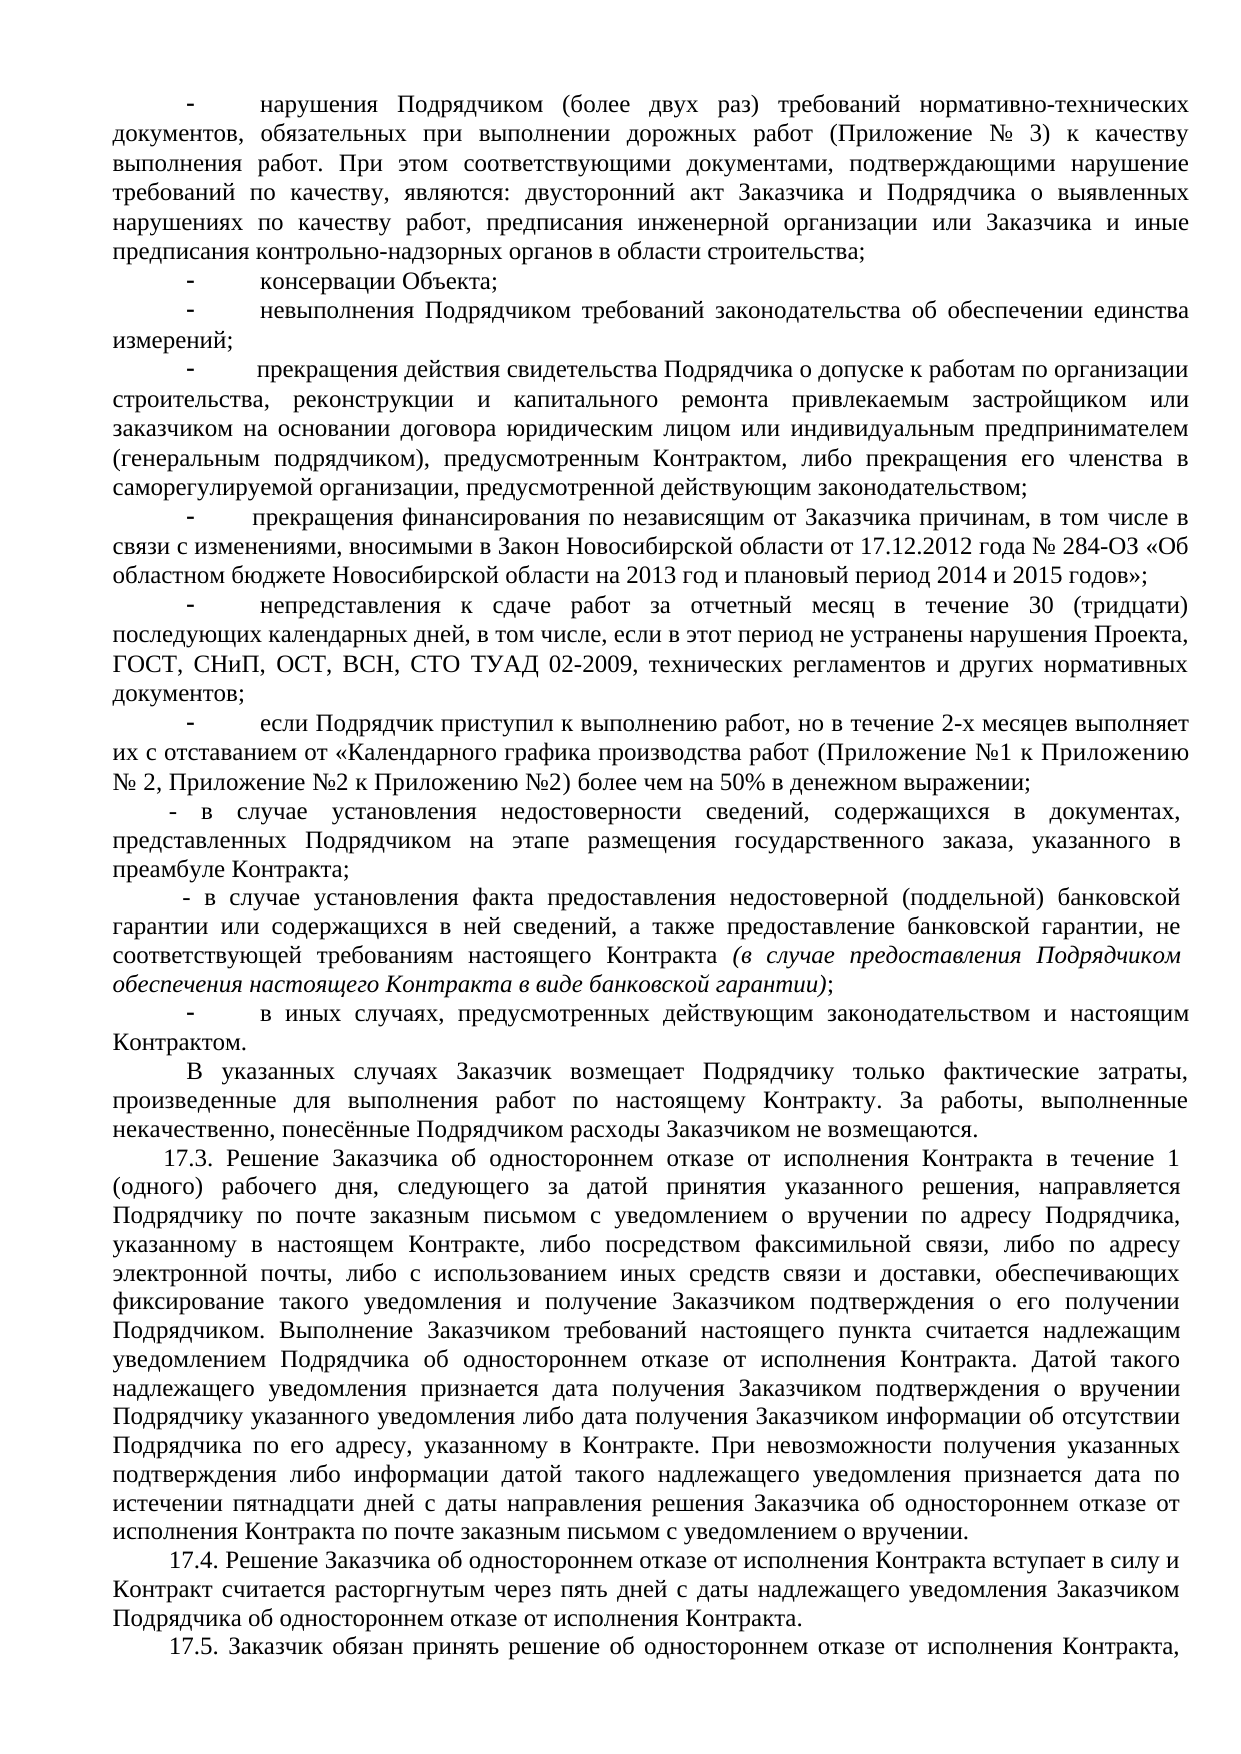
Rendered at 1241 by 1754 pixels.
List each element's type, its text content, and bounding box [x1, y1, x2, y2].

list в иных случаях, предусмотренных действующим законодательством и настоящим Контрактом. [112, 997, 1190, 1056]
list прекращения действия свидетельства Подрядчика о допуске к работам по организации строительства, реконструкции и капитального ремонта привлекаемым застройщиком или заказчиком на основании договора юридическим лицом или индивидуальным предпринимателем (генеральным подрядчиком), предусмотренным Контрактом, либо прекращения его членства в саморегулируемой организации, предусмотренной действующим законодательством; [112, 354, 1190, 501]
list невыполнения Подрядчиком требований законодательства об обеспечении единства измерений; [112, 295, 1190, 354]
text 17.4. Решение Заказчика об одностороннем отказе от исполнения Контракта вступает в силу и Контракт считается расторгнутым через пять дней с даты надлежащего уведомления Заказчиком Подрядчика об одностороннем отказе от исполнения Контракта. [112, 1545, 1181, 1631]
list если Подрядчик приступил к выполнению работ, но в течение 2-х месяцев выполняет их с отставанием от «Календарного графика производства работ (Приложение №1 к Приложению № 2, Приложение №2 к Приложению №2) более чем на 50% в денежном выражении; [112, 708, 1190, 796]
list нарушения Подрядчиком (более двух раз) требований нормативно-технических документов, обязательных при выполнении дорожных работ (Приложение № 3) к качеству выполнения работ. При этом соответствующими документами, подтверждающими нарушение требований по качеству, являются: двусторонний акт Заказчика и Подрядчика о выявленных нарушениях по качеству работ, предписания инженерной организации или Заказчика и иные предписания контрольно-надзорных органов в области строительства; [112, 89, 1190, 266]
text В указанных случаях Заказчик возмещает Подрядчику только фактические затраты, произведенные для выполнения работ по настоящему Контракту. За работы, выполненные некачественно, понесённые Подрядчиком расходы Заказчиком не возмещаются. [112, 1056, 1190, 1143]
text - в случае установления недостоверности сведений, содержащихся в документах, представленных Подрядчиком на этапе размещения государственного заказа, указанного в преамбуле Контракта; [112, 796, 1181, 882]
list консервации Объекта; [112, 266, 1190, 295]
list непредставления к сдаче работ за отчетный месяц в течение 30 (тридцати) последующих календарных дней, в том числе, если в этот период не устранены нарушения Проекта, ГОСТ, СНиП, ОСТ, ВСН, СТО ТУАД 02-2009, технических регламентов и других нормативных документов; [112, 590, 1190, 708]
text - в случае установления факта предоставления недостоверной (поддельной) банковской гарантии или содержащихся в ней сведений, а также предоставление банковской гарантии, не соответствующей требованиям настоящего Контракта (в случае предоставления Подрядчиком обеспечения настоящего Контракта в виде банковской гарантии); [112, 882, 1181, 997]
list прекращения финансирования по независящим от Заказчика причинам, в том числе в связи с изменениями, вносимыми в Закон Новосибирской области от 17.12.2012 года № 284-ОЗ «Об областном бюджете Новосибирской области на 2013 год и плановый период 2014 и 2015 годов»; [112, 501, 1190, 590]
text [112, 1631, 1181, 1660]
text 17.3. Решение Заказчика об одностороннем отказе от исполнения Контракта в течение 1 (одного) рабочего дня, следующего за датой принятия указанного решения, направляется Подрядчику по почте заказным письмом с уведомлением о вручении по адресу Подрядчика, указанному в настоящем Контракте, либо посредством факсимильной связи, либо по адресу электронной почты, либо с использованием иных средств связи и доставки, обеспечивающих фиксирование такого уведомления и получение Заказчиком подтверждения о его получении Подрядчиком. Выполнение Заказчиком требований настоящего пункта считается надлежащим уведомлением Подрядчика об одностороннем отказе от исполнения Контракта. Датой такого надлежащего уведомления признается дата получения Заказчиком подтверждения о вручении Подрядчику указанного уведомления либо дата получения Заказчиком информации об отсутствии Подрядчика по его адресу, указанному в Контракте. При невозможности получения указанных подтверждения либо информации датой такого надлежащего уведомления признается дата по истечении пятнадцати дней с даты направления решения Заказчика об одностороннем отказе от исполнения Контракта по почте заказным письмом с уведомлением о вручении. [112, 1143, 1181, 1545]
